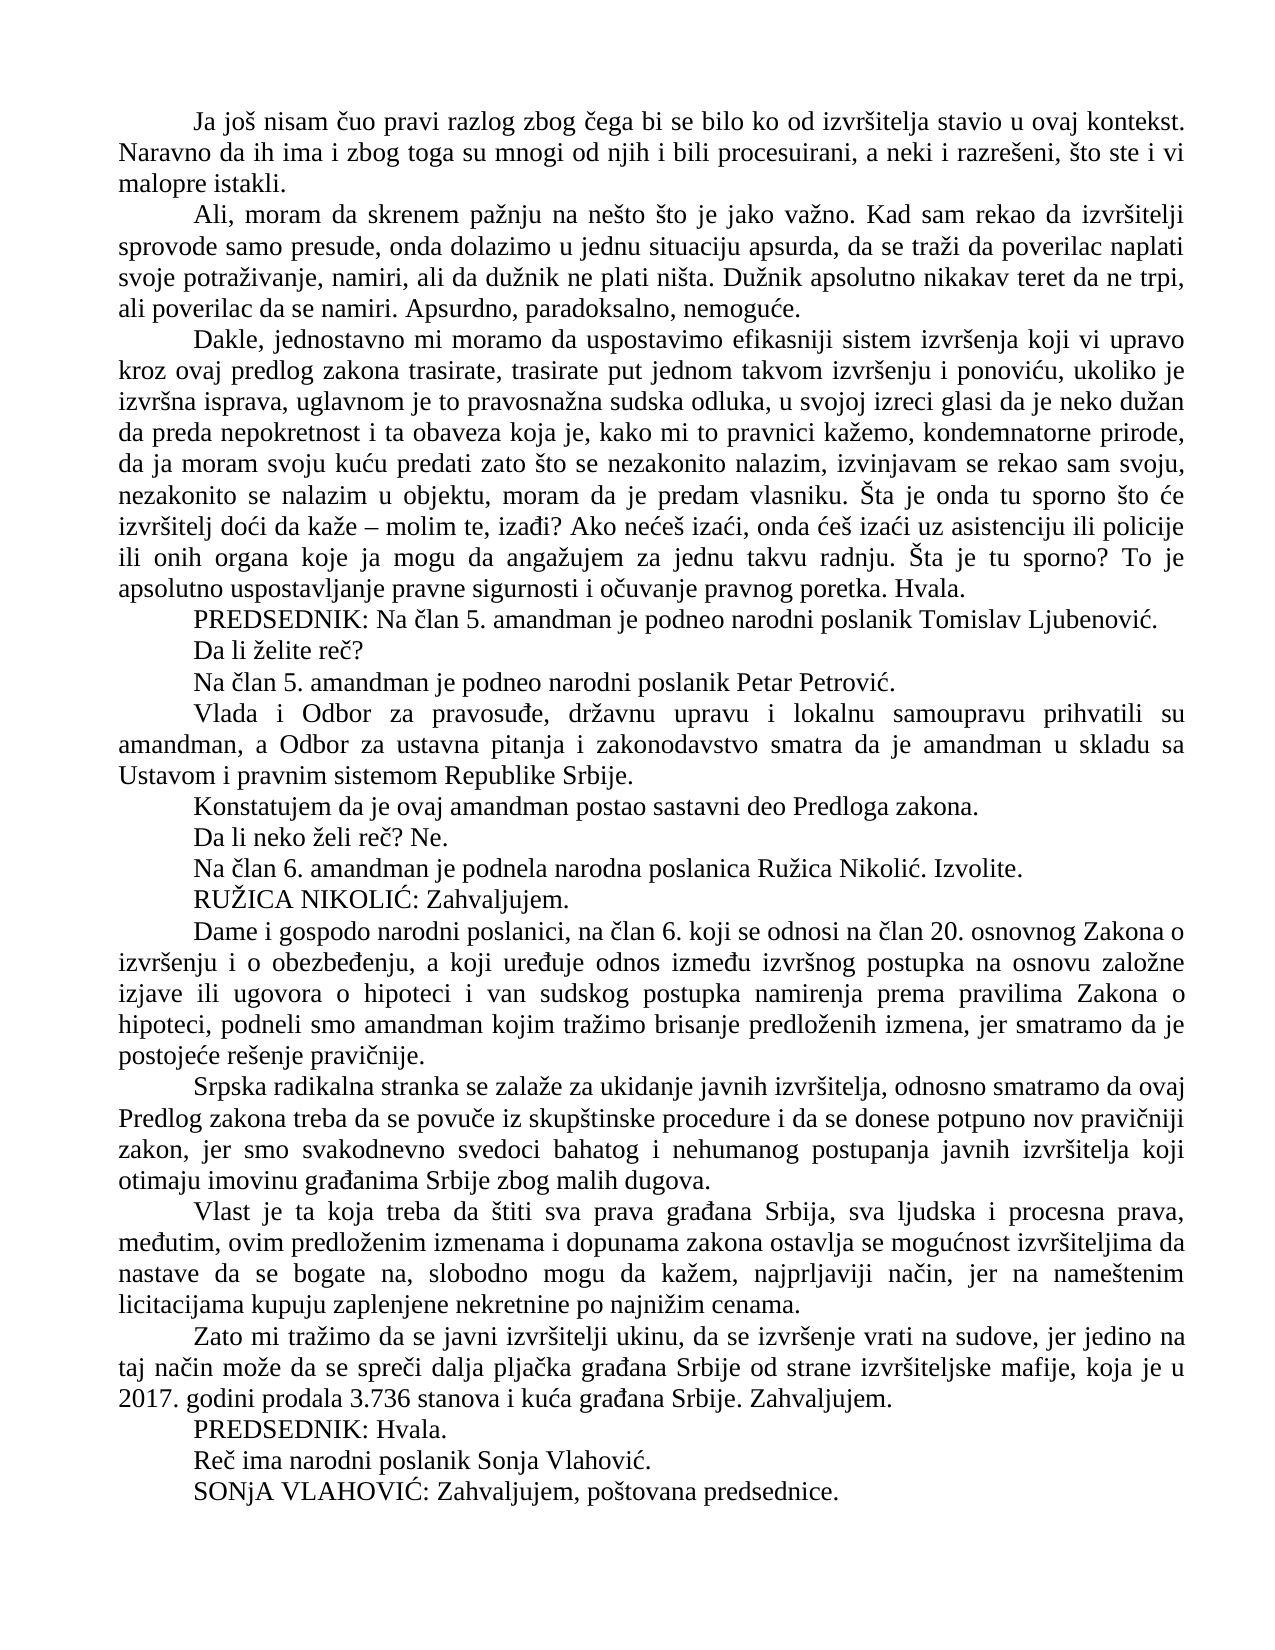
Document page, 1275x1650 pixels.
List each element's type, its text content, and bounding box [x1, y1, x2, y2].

text PREDSEDNIK: Na član 5. amandman je podneo narodni poslanik Tomislav Ljubenović. [118, 603, 1186, 634]
text Dakle, jednostavno mi moramo da uspostavimo efikasniji sistem izvršenja koji vi upravo kroz ovaj predlog zakona trasirate, trasirate put jednom takvom izvršenju i ponoviću, ukoliko je izvršna isprava, uglavnom je to pravosnažna sudska odluka, u svojoj izreci glasi da je neko dužan da preda nepokretnost i ta obaveza koja je, kako mi to pravnici kažemo, kondemnatorne prirode, da ja moram svoju kuću predati zato što se nezakonito nalazim, izvinjavam se rekao sam svoju, nezakonito se nalazim u objektu, moram da je predam vlasniku. Šta je onda tu sporno što će izvršitelj doći da kaže – molim te, izađi? Ako nećeš izaći, onda ćeš izaći uz asistenciju ili policije ili onih organa koje ja mogu da angažujem za jednu takvu radnju. Šta je tu sporno? To je apsolutno uspostavljanje pravne sigurnosti i očuvanje pravnog poretka. Hvala. [118, 323, 1186, 603]
text Vlada i Odbor za pravosuđe, državnu upravu i lokalnu samoupravu prihvatili su amandman, a Odbor za ustavna pitanja i zakonodavstvo smatra da je amandman u skladu sa Ustavom i pravnim sistemom Republike Srbije. [118, 697, 1186, 790]
text Zato mi tražimo da se javni izvršitelji ukinu, da se izvršenje vrati na sudove, jer jedino na taj način može da se spreči dalja pljačka građana Srbije od strane izvršiteljske mafije, koja je u 2017. godini prodala 3.736 stanova i kuća građana Srbije. Zahvaljujem. [118, 1320, 1186, 1413]
text Vlast je ta koja treba da štiti sva prava građana Srbija, sva ljudska i procesna prava, međutim, ovim predloženim izmenama i dopunama zakona ostavlja se mogućnost izvršiteljima da nastave da se bogate na, slobodno mogu da kažem, najprljaviji način, jer na nameštenim licitacijama kupuju zaplenjene nekretnine po najnižim cenama. [118, 1195, 1186, 1320]
text SONjA VLAHOVIĆ: Zahvaljujem, poštovana predsednice. [118, 1475, 1186, 1507]
text Da li neko želi reč? Ne. [118, 821, 1186, 852]
text RUŽICA NIKOLIĆ: Zahvaljujem. [118, 884, 1186, 915]
text Dame i gospodo narodni poslanici, na član 6. koji se odnosi na član 20. osnovnog Zakona o izvršenju i o obezbeđenju, a koji uređuje odnos između izvršnog postupka na osnovu založne izjave ili ugovora o hipoteci i van sudskog postupka namirenja prema pravilima Zakona o hipoteci, podneli smo amandman kojim tražimo brisanje predloženih izmena, jer smatramo da je postojeće rešenje pravičnije. [118, 915, 1186, 1071]
text Na član 5. amandman je podneo narodni poslanik Petar Petrović. [118, 666, 1186, 697]
text PREDSEDNIK: Hvala. [118, 1413, 1186, 1444]
text Ja još nisam čuo pravi razlog zbog čega bi se bilo ko od izvršitelja stavio u ovaj kontekst. Naravno da ih ima i zbog toga su mnogi od njih i bili procesuirani, a neki i razrešeni, što ste i vi malopre istakli. [118, 105, 1186, 198]
text Srpska radikalna stranka se zalaže za ukidanje javnih izvršitelja, odnosno smatramo da ovaj Predlog zakona treba da se povuče iz skupštinske procedure i da se donese potpuno nov pravičniji zakon, jer smo svakodnevno svedoci bahatog i nehumanog postupanja javnih izvršitelja koji otimaju imovinu građanima Srbije zbog malih dugova. [118, 1071, 1186, 1195]
text Reč ima narodni poslanik Sonja Vlahović. [118, 1444, 1186, 1475]
text Konstatujem da je ovaj amandman postao sastavni deo Predloga zakona. [118, 790, 1186, 821]
text Na član 6. amandman je podnela narodna poslanica Ružica Nikolić. Izvolite. [118, 852, 1186, 884]
text Ali, moram da skrenem pažnju na nešto što je jako važno. Kad sam rekao da izvršitelji sprovode samo presude, onda dolazimo u jednu situaciju apsurda, da se traži da poverilac naplati svoje potraživanje, namiri, ali da dužnik ne plati ništa. Dužnik apsolutno nikakav teret da ne trpi, ali poverilac da se namiri. Apsurdno, paradoksalno, nemoguće. [118, 198, 1186, 323]
text Da li želite reč? [118, 634, 1186, 666]
